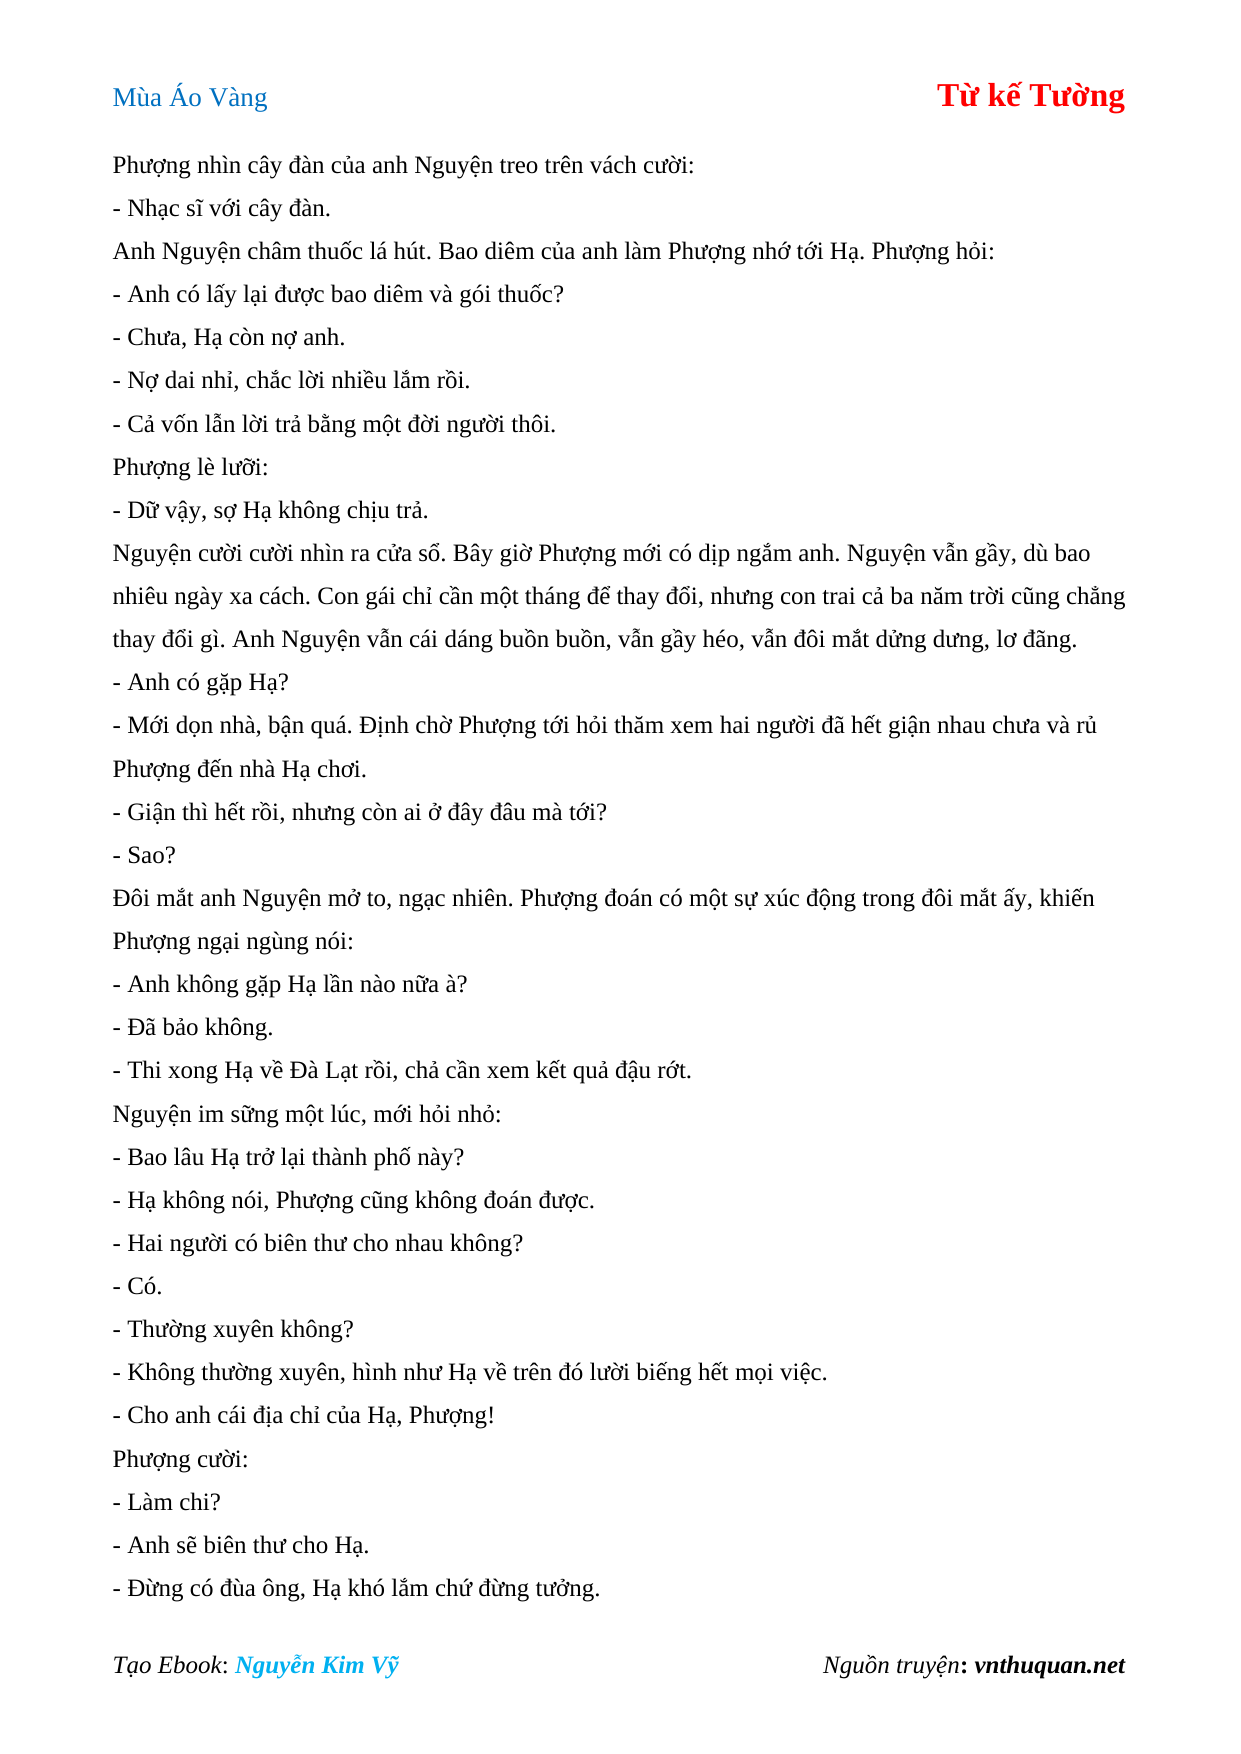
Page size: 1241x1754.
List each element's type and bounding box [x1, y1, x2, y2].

text [112, 150, 1128, 1602]
